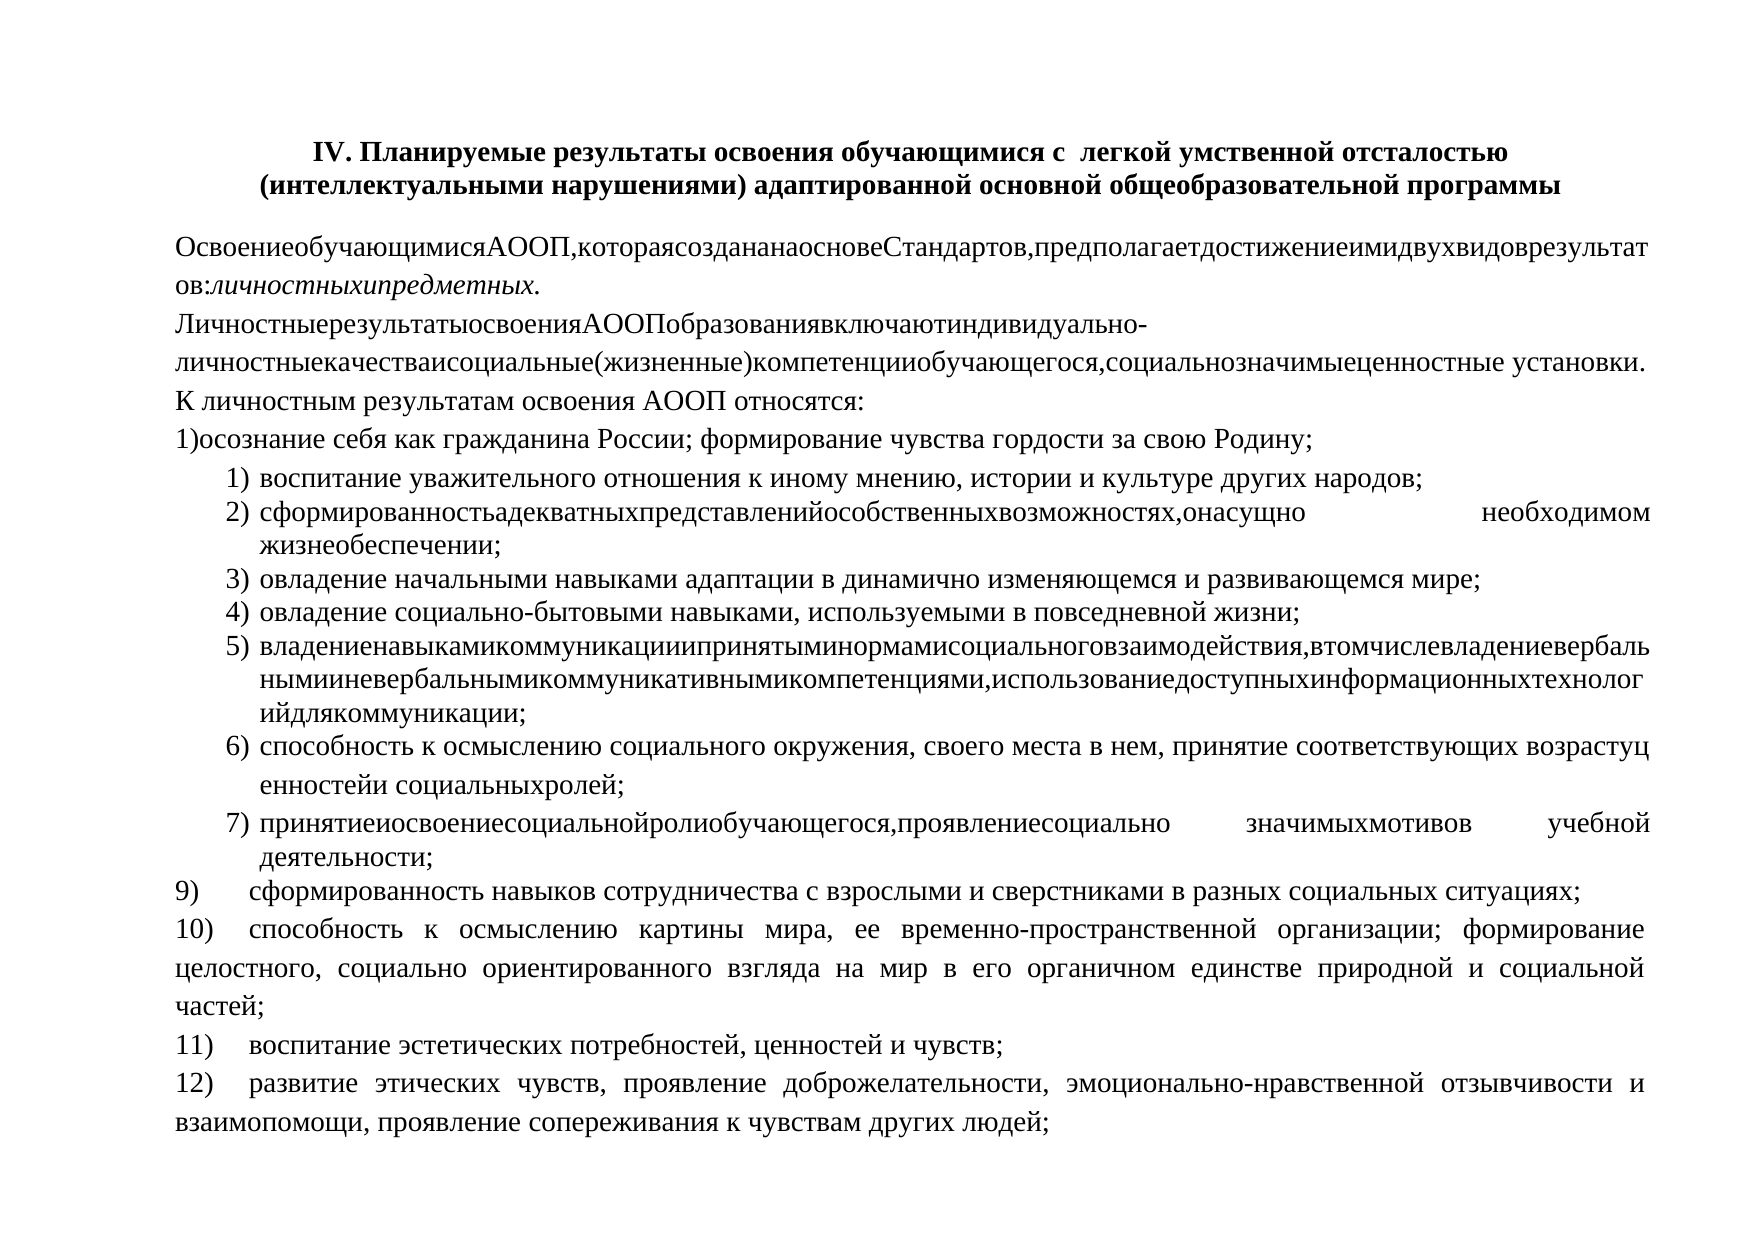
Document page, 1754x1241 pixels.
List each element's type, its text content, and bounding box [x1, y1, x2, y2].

text ОсвоениеобучающимисяАООП,котораясоздананаосновеСтандартов,предполагаетдостижениеимидвухвидоврезультатов:личностныхипредметных. [175, 229, 1651, 301]
list овладение начальными навыками адаптации в динамично изменяющемся и развивающемся мире; [225, 561, 1651, 594]
text К личностным результатам освоения АООП относятся: [175, 383, 1651, 417]
list сформированностьадекватныхпредставленийособственныхвозможностях,онасущно необходимом жизнеобеспечении; [225, 494, 1651, 561]
text IV. Планируемые результаты освоения обучающимися с легкой умственной отсталостью (интеллектуальными нарушениями) адаптированной основной общеобразовательной программы [175, 134, 1646, 201]
text 11) воспитание эстетических потребностей, ценностей и чувств; [175, 1027, 1646, 1060]
text 10) способность к осмыслению картины мира, ее временно-пространственной организации; формирование целостного, социально ориентированного взгляда на мир в его органичном единстве природной и социальной частей; [175, 911, 1646, 1022]
list владениенавыкамикоммуникацииипринятыминормамисоциальноговзаимодействия,втомчислевладениевербальнымииневербальнымикоммуникативнымикомпетенциями,использованиедоступныхинформационныхтехнологийдлякоммуникации; [225, 628, 1651, 728]
list способность к осмыслению социального окружения, своего места в нем, принятие соответствующих возрастуц енностейи социальныхролей; [225, 728, 1651, 801]
text ЛичностныерезультатыосвоенияАООПобразованиявключаютиндивидуально-личностныекачестваисоциальные(жизненные)компетенцииобучающегося,социальнозначимыеценностные установки. [175, 306, 1651, 378]
text 12) развитие этических чувств, проявление доброжелательности, эмоционально-нравственной отзывчивости и взаимопомощи, проявление сопереживания к чувствам других людей; [175, 1065, 1646, 1137]
list воспитание уважительного отношения к иному мнению, истории и культуре других народов; [225, 460, 1651, 494]
list овладение социально-бытовыми навыками, используемыми в повседневной жизни; [225, 594, 1651, 628]
text 9) сформированность навыков сотрудничества с взрослыми и сверстниками в разных социальных ситуациях; [175, 873, 1646, 906]
list принятиеиосвоениесоциальнойролиобучающегося,проявлениесоциально значимыхмотивов учебной деятельности; [225, 806, 1651, 873]
text 1)осознание себя как гражданина России; формирование чувства гордости за свою Родину; [175, 422, 1651, 455]
